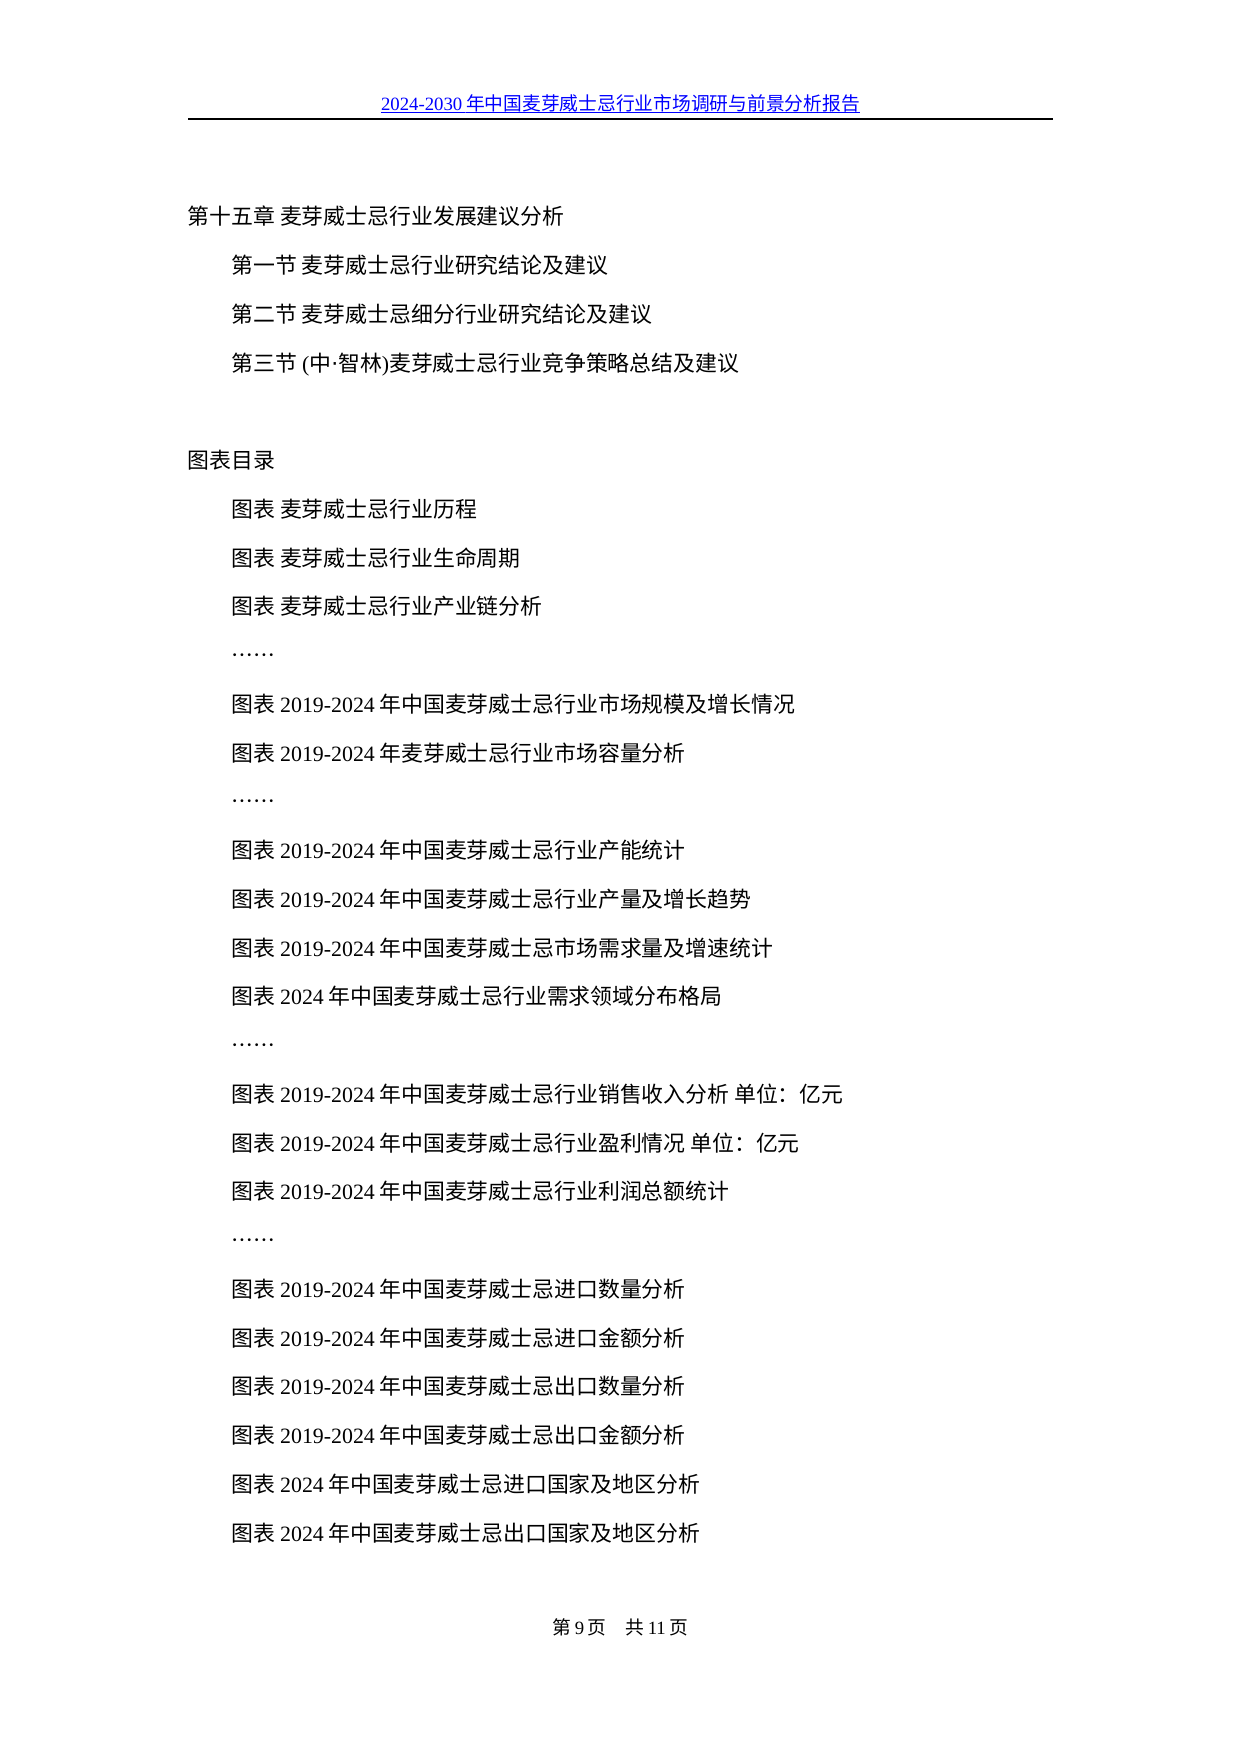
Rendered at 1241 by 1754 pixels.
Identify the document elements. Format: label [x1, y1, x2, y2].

text [187, 150, 1053, 1548]
